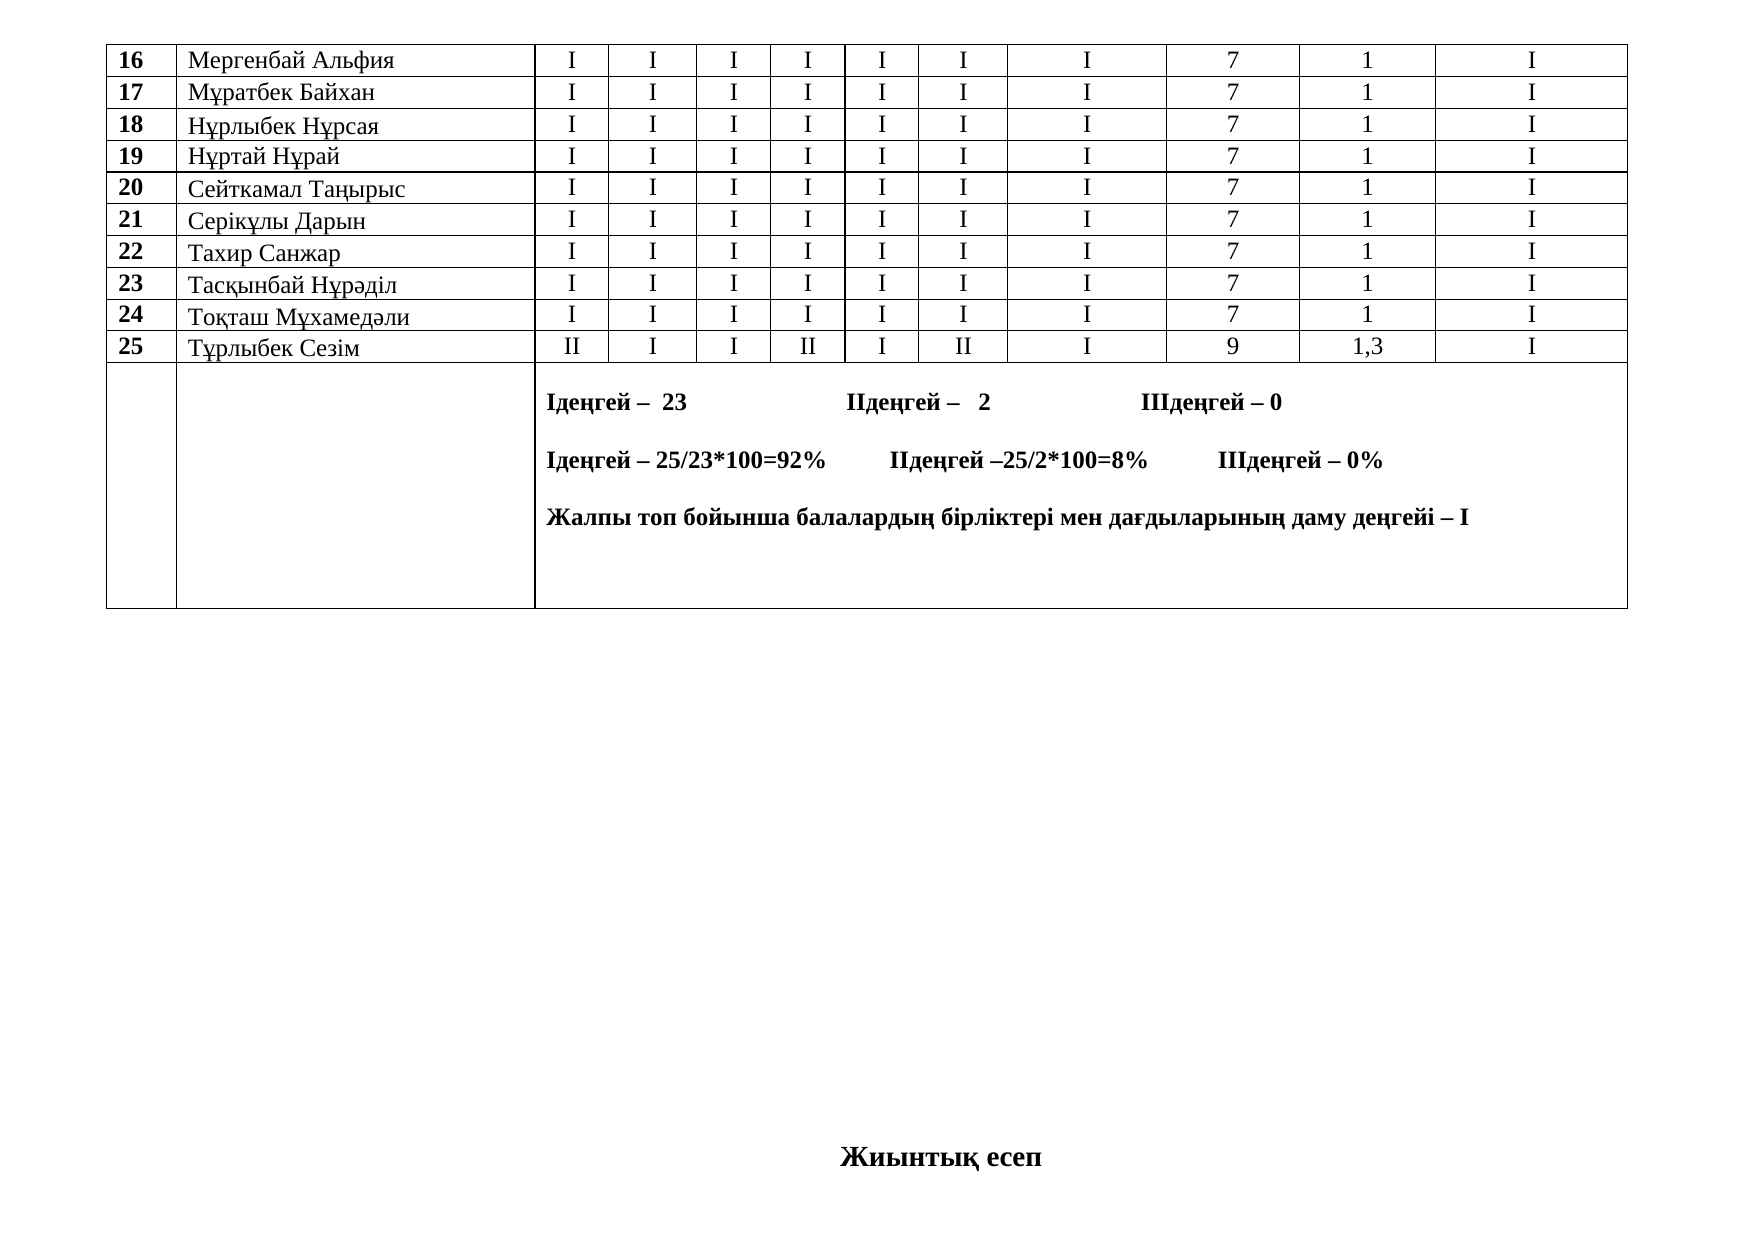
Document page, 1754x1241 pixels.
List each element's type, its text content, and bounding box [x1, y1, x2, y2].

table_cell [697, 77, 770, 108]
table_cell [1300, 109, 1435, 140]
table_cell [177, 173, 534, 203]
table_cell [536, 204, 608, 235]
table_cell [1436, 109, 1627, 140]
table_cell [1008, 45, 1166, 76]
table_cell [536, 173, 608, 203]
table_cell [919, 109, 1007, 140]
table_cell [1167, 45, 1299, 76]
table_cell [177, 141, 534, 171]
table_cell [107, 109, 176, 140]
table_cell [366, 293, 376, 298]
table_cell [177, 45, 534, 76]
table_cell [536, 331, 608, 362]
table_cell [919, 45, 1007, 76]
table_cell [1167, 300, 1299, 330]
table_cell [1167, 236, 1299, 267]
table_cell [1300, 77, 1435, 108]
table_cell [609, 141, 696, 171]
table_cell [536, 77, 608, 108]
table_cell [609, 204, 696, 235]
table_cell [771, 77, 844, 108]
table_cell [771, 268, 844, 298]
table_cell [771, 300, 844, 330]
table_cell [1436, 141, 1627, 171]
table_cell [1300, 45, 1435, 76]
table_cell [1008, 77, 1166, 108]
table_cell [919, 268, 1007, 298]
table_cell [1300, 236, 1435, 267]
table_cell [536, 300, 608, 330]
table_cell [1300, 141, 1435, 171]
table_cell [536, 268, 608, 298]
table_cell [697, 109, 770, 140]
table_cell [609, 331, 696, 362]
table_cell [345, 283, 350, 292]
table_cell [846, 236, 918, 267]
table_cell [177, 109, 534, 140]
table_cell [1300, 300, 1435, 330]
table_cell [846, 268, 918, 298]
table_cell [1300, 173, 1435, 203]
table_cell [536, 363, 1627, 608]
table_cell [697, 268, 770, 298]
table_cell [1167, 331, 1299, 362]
text Жиынтық есеп [118, 1139, 1636, 1173]
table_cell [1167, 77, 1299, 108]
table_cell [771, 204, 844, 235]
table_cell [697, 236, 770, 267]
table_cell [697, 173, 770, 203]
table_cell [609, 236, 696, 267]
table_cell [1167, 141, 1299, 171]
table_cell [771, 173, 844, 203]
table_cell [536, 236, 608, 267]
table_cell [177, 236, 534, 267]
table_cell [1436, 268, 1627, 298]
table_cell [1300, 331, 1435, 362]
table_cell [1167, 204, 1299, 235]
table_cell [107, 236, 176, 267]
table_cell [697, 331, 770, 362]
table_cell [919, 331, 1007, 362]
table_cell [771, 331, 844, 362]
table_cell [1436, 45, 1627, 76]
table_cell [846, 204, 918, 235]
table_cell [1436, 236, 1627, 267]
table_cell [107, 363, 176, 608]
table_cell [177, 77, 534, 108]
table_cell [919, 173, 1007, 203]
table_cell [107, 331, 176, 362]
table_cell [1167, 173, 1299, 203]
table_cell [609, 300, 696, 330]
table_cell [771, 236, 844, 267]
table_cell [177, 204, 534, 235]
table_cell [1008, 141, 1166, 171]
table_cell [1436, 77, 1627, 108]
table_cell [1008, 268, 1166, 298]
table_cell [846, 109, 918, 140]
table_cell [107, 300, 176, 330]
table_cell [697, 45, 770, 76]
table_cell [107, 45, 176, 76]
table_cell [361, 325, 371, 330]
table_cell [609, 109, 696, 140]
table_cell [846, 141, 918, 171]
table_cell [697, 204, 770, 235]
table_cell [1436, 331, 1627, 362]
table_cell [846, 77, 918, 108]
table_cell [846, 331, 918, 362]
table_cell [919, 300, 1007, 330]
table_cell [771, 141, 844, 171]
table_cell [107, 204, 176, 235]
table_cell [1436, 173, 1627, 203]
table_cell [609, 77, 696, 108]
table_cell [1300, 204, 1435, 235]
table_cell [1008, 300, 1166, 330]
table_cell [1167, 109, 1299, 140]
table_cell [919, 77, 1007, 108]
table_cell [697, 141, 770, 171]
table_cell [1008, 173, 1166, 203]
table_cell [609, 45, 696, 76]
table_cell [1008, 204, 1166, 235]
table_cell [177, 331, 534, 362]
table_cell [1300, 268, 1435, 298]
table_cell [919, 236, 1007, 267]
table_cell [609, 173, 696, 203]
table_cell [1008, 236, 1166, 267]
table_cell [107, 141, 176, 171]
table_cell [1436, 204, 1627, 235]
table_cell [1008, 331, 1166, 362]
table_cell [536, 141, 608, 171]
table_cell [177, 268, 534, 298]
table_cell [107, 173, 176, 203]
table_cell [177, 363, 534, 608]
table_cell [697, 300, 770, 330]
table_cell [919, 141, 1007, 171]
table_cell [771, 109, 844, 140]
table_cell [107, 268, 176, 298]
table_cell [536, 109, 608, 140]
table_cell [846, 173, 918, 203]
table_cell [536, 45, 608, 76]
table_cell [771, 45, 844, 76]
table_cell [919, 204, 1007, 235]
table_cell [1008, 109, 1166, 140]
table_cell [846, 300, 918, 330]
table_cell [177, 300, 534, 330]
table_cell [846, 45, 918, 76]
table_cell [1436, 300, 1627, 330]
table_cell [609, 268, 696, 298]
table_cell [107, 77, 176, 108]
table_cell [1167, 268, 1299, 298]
